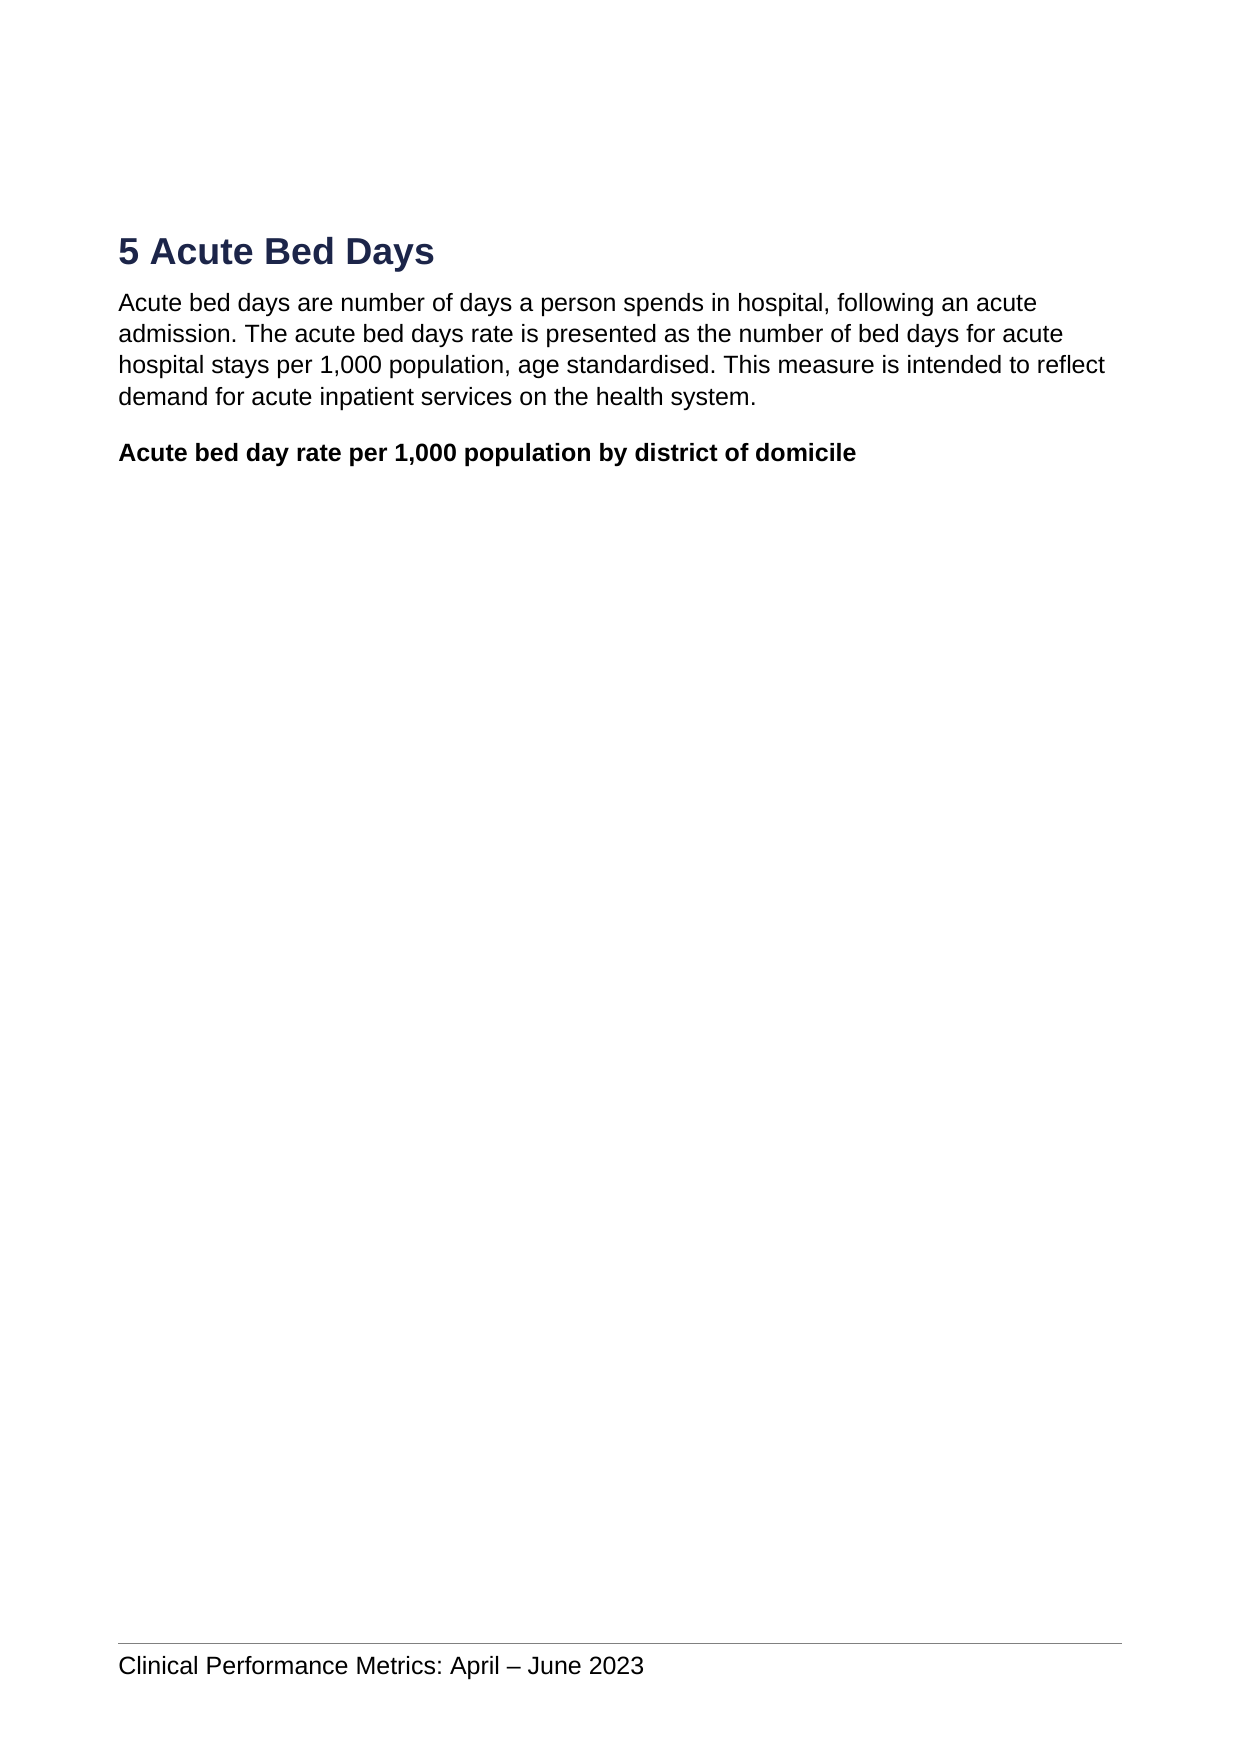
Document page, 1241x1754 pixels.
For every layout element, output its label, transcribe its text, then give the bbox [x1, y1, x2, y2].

subtitle 5 Acute Bed Days [118, 229, 1122, 272]
text Acute bed days are number of days a person spends in hospital, following an acute admission. The acute bed days rate is presented as the number of bed days for acute hospital stays per 1,000 population, age standardised. This measure is intended to reflect demand for acute inpatient services on the health system. [118, 288, 1122, 410]
text Acute bed day rate per 1,000 population by district of domicile [118, 438, 1122, 466]
